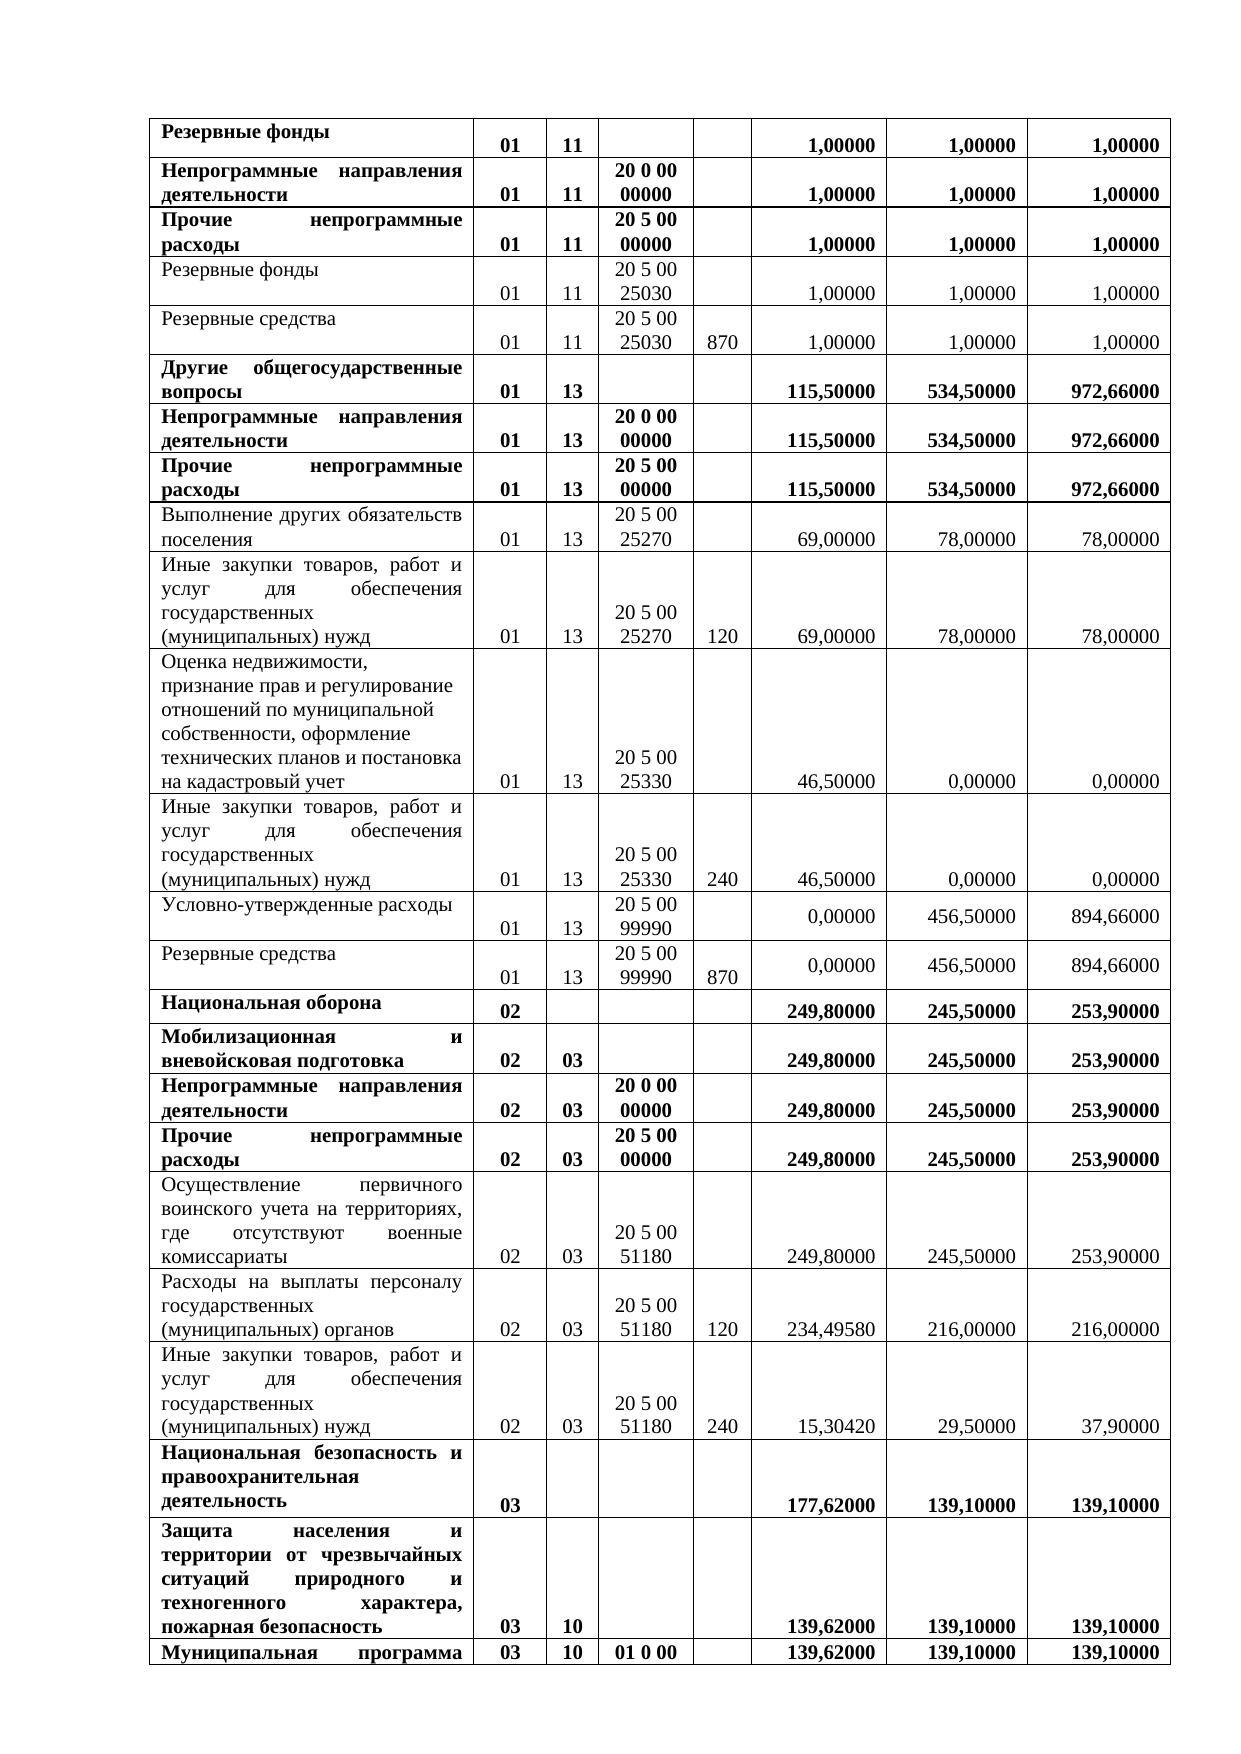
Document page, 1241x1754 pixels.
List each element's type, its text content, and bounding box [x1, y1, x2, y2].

table_cell [694, 453, 751, 501]
table_cell 0,00000 [1028, 794, 1170, 891]
table_cell 120 [694, 1269, 751, 1341]
table_cell 1,00000 [887, 306, 1027, 354]
table_cell 177,62000 [752, 1440, 886, 1517]
table_cell 139,10000 [1028, 1440, 1170, 1517]
table_cell Резервные фонды [150, 119, 473, 157]
table_cell 1,00000 [1028, 158, 1170, 206]
table_cell 01 [474, 404, 546, 452]
table_cell [694, 1123, 751, 1171]
table_cell 03 [474, 1518, 546, 1638]
table_cell 245,50000 [887, 990, 1027, 1023]
table_cell 13 [547, 892, 598, 940]
table_cell [694, 404, 751, 452]
table_cell 1,00000 [887, 158, 1027, 206]
table_cell 03 [474, 1440, 546, 1517]
table_cell 139,10000 [887, 1518, 1027, 1638]
table_cell 78,00000 [1028, 503, 1170, 551]
table_cell 10 [547, 1518, 598, 1638]
table_cell 20 5 00 00000 [599, 208, 693, 256]
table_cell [150, 1639, 473, 1664]
table_cell 20 5 00 99990 [599, 892, 693, 940]
table_cell 01 [474, 503, 546, 551]
table_cell Резервные средства [150, 941, 473, 989]
table_cell 20 5 00 51180 [599, 1172, 693, 1268]
table_cell 216,00000 [1028, 1269, 1170, 1341]
table_cell [694, 990, 751, 1023]
table_cell 02 [474, 1024, 546, 1072]
table_cell 240 [694, 794, 751, 891]
table_cell 139,62000 [752, 1518, 886, 1638]
table_cell [694, 208, 751, 256]
table_cell 20 5 00 51180 [599, 1342, 693, 1438]
table_cell 245,50000 [887, 1074, 1027, 1122]
table_cell 02 [474, 1123, 546, 1171]
table_cell 1,00000 [887, 208, 1027, 256]
table_cell 13 [547, 552, 598, 648]
table_cell [599, 1024, 693, 1072]
table_cell 01 [474, 158, 546, 206]
table_cell 20 5 00 25330 [599, 794, 693, 891]
table_cell [694, 1074, 751, 1122]
table_cell 1,00000 [1028, 306, 1170, 354]
table_cell Резервные фонды [150, 257, 473, 305]
table_cell 0,00000 [887, 794, 1027, 891]
table_cell 01 [474, 453, 546, 501]
table_cell 253,90000 [1028, 1123, 1170, 1171]
table_cell 69,00000 [752, 552, 886, 648]
table_cell Прочие непрограммные расходы [150, 208, 473, 256]
table_cell 253,90000 [1028, 1074, 1170, 1122]
table_cell 870 [694, 306, 751, 354]
table_cell 78,00000 [887, 552, 1027, 648]
table_cell 249,80000 [752, 1074, 886, 1122]
table_cell [599, 355, 693, 403]
table_cell 115,50000 [752, 355, 886, 403]
table_cell [547, 1440, 598, 1517]
table_cell Непрограммные направления деятельности [150, 1074, 473, 1122]
table_cell 20 5 00 25030 [599, 257, 693, 305]
table_cell 02 [474, 1269, 546, 1341]
table_cell 249,80000 [752, 1024, 886, 1072]
table_cell 02 [474, 1172, 546, 1268]
table_cell Осуществление первичного воинского учета на территориях, где отсутствуют военные комиссариаты [150, 1172, 473, 1268]
table_cell 0,00000 [1028, 649, 1170, 793]
table_cell Иные закупки товаров, работ и услуг для обеспечения государственных (муниципальных) нужд [150, 552, 473, 648]
table_cell Мобилизационная и вневойсковая подготовка [150, 1024, 473, 1072]
table_cell 245,50000 [887, 1024, 1027, 1072]
table_cell Резервные средства [150, 306, 473, 354]
table_cell 870 [694, 941, 751, 989]
table_cell 03 [474, 1639, 546, 1664]
table_cell 1,00000 [752, 158, 886, 206]
table_cell 240 [694, 1342, 751, 1438]
table_cell 01 [474, 552, 546, 648]
table_cell 37,90000 [1028, 1342, 1170, 1438]
table_cell 15,30420 [752, 1342, 886, 1438]
table_cell [694, 503, 751, 551]
table_cell 11 [547, 119, 598, 157]
table_cell 01 0 00 00000 [599, 1639, 693, 1664]
table_cell Национальная оборона [150, 990, 473, 1023]
table_cell 01 [474, 794, 546, 891]
table_cell 972,66000 [1028, 453, 1170, 501]
table_cell 13 [547, 404, 598, 452]
table_cell 03 [547, 1172, 598, 1268]
table_cell 13 [547, 649, 598, 793]
table_cell 20 0 00 00000 [599, 1074, 693, 1122]
table_cell 01 [474, 649, 546, 793]
table_cell 894,66000 [1028, 892, 1170, 940]
table_cell 11 [547, 257, 598, 305]
table_cell 11 [547, 306, 598, 354]
table_cell 0,00000 [752, 892, 886, 940]
table_cell 1,00000 [887, 119, 1027, 157]
table_cell 1,00000 [752, 119, 886, 157]
table_cell Выполнение других обязательств поселения [150, 503, 473, 551]
table_cell 249,80000 [752, 990, 886, 1023]
table_cell 20 5 00 25270 [599, 503, 693, 551]
table_cell 46,50000 [752, 794, 886, 891]
table_cell 972,66000 [1028, 404, 1170, 452]
table_cell 10 [547, 1639, 598, 1664]
table_cell Прочие непрограммные расходы [150, 453, 473, 501]
table_cell 245,50000 [887, 1123, 1027, 1171]
table_cell 20 5 00 99990 [599, 941, 693, 989]
table_cell 139,10000 [1028, 1639, 1170, 1664]
table_cell 11 [547, 158, 598, 206]
table_cell 245,50000 [887, 1172, 1027, 1268]
table_cell 234,49580 [752, 1269, 886, 1341]
table_cell 1,00000 [752, 306, 886, 354]
table_cell 253,90000 [1028, 990, 1170, 1023]
table_cell 249,80000 [752, 1172, 886, 1268]
table_cell 01 [474, 257, 546, 305]
table_cell Национальная безопасность и правоохранительная деятельность [150, 1440, 473, 1517]
table_cell 03 [547, 1269, 598, 1341]
table_cell [694, 892, 751, 940]
table_cell 139,62000 [752, 1639, 886, 1664]
table_cell 0,00000 [887, 649, 1027, 793]
table_cell 01 [474, 119, 546, 157]
table_cell 534,50000 [887, 453, 1027, 501]
table_cell 02 [474, 1342, 546, 1438]
table_cell 11 [547, 208, 598, 256]
table_cell Другие общегосударственные вопросы [150, 355, 473, 403]
table_cell 20 0 00 00000 [599, 404, 693, 452]
table_cell 534,50000 [887, 355, 1027, 403]
table_cell [599, 119, 693, 157]
table_cell 894,66000 [1028, 941, 1170, 989]
table_cell 115,50000 [752, 453, 886, 501]
table_cell Прочие непрограммные расходы [150, 1123, 473, 1171]
table_cell 13 [547, 503, 598, 551]
table_cell 46,50000 [752, 649, 886, 793]
table_cell 03 [547, 1123, 598, 1171]
table_cell [599, 1440, 693, 1517]
table_cell [694, 1172, 751, 1268]
table_cell [694, 649, 751, 793]
table_cell [694, 257, 751, 305]
table_cell 972,66000 [1028, 355, 1170, 403]
table_cell 13 [547, 941, 598, 989]
table_cell 253,90000 [1028, 1172, 1170, 1268]
table_cell 02 [474, 1074, 546, 1122]
table_cell 13 [547, 355, 598, 403]
table_cell [694, 1024, 751, 1072]
table_cell 456,50000 [887, 941, 1027, 989]
table_cell [694, 1639, 751, 1664]
table_cell Расходы на выплаты персоналу государственных (муниципальных) органов [150, 1269, 473, 1341]
table_cell Иные закупки товаров, работ и услуг для обеспечения государственных (муниципальных) нужд [150, 794, 473, 891]
table_cell 456,50000 [887, 892, 1027, 940]
table_cell 78,00000 [1028, 552, 1170, 648]
table_cell 1,00000 [752, 208, 886, 256]
table_cell [599, 1518, 693, 1638]
table_cell 78,00000 [887, 503, 1027, 551]
table_cell 01 [474, 208, 546, 256]
table_cell 20 0 00 00000 [599, 158, 693, 206]
table_cell 1,00000 [752, 257, 886, 305]
table_cell 13 [547, 453, 598, 501]
table_cell 02 [474, 990, 546, 1023]
table_cell Непрограммные направления деятельности [150, 158, 473, 206]
table_cell [694, 1440, 751, 1517]
table_cell 534,50000 [887, 404, 1027, 452]
table_cell 01 [474, 941, 546, 989]
table_cell 120 [694, 552, 751, 648]
table_cell 1,00000 [1028, 257, 1170, 305]
table_cell 139,10000 [887, 1639, 1027, 1664]
table_cell 20 5 00 00000 [599, 1123, 693, 1171]
table_cell 03 [547, 1024, 598, 1072]
table_cell 0,00000 [752, 941, 886, 989]
table_cell 216,00000 [887, 1269, 1027, 1341]
table_cell 1,00000 [887, 257, 1027, 305]
table_cell Иные закупки товаров, работ и услуг для обеспечения государственных (муниципальных) нужд [150, 1342, 473, 1438]
table_cell [547, 990, 598, 1023]
table_cell 20 5 00 25330 [599, 649, 693, 793]
table_cell [694, 355, 751, 403]
table_cell [599, 990, 693, 1023]
table_cell 253,90000 [1028, 1024, 1170, 1072]
table_cell 1,00000 [1028, 208, 1170, 256]
table_cell 20 5 00 25030 [599, 306, 693, 354]
table_cell 249,80000 [752, 1123, 886, 1171]
table_cell [694, 1518, 751, 1638]
table_cell 20 5 00 00000 [599, 453, 693, 501]
table_cell Защита населения и территории от чрезвычайных ситуаций природного и техногенного характера, пожарная безопасность [150, 1518, 473, 1638]
table_cell 139,10000 [1028, 1518, 1170, 1638]
table_cell 13 [547, 794, 598, 891]
table_cell 69,00000 [752, 503, 886, 551]
table_cell 03 [547, 1074, 598, 1122]
table_cell 29,50000 [887, 1342, 1027, 1438]
table_cell 03 [547, 1342, 598, 1438]
table_cell 115,50000 [752, 404, 886, 452]
table_cell 1,00000 [1028, 119, 1170, 157]
table_cell 139,10000 [887, 1440, 1027, 1517]
table_cell 20 5 00 51180 [599, 1269, 693, 1341]
table_cell [694, 158, 751, 206]
table_cell 01 [474, 892, 546, 940]
table_cell [694, 119, 751, 157]
table_cell Оценка недвижимости, признание прав и регулирование отношений по муниципальной собственности, оформление технических планов и постановка на кадастровый учет [150, 649, 473, 793]
table_cell 20 5 00 25270 [599, 552, 693, 648]
table_cell Условно-утвержденные расходы [150, 892, 473, 940]
table_cell 01 [474, 306, 546, 354]
table_cell 01 [474, 355, 546, 403]
table_cell Непрограммные направления деятельности [150, 404, 473, 452]
